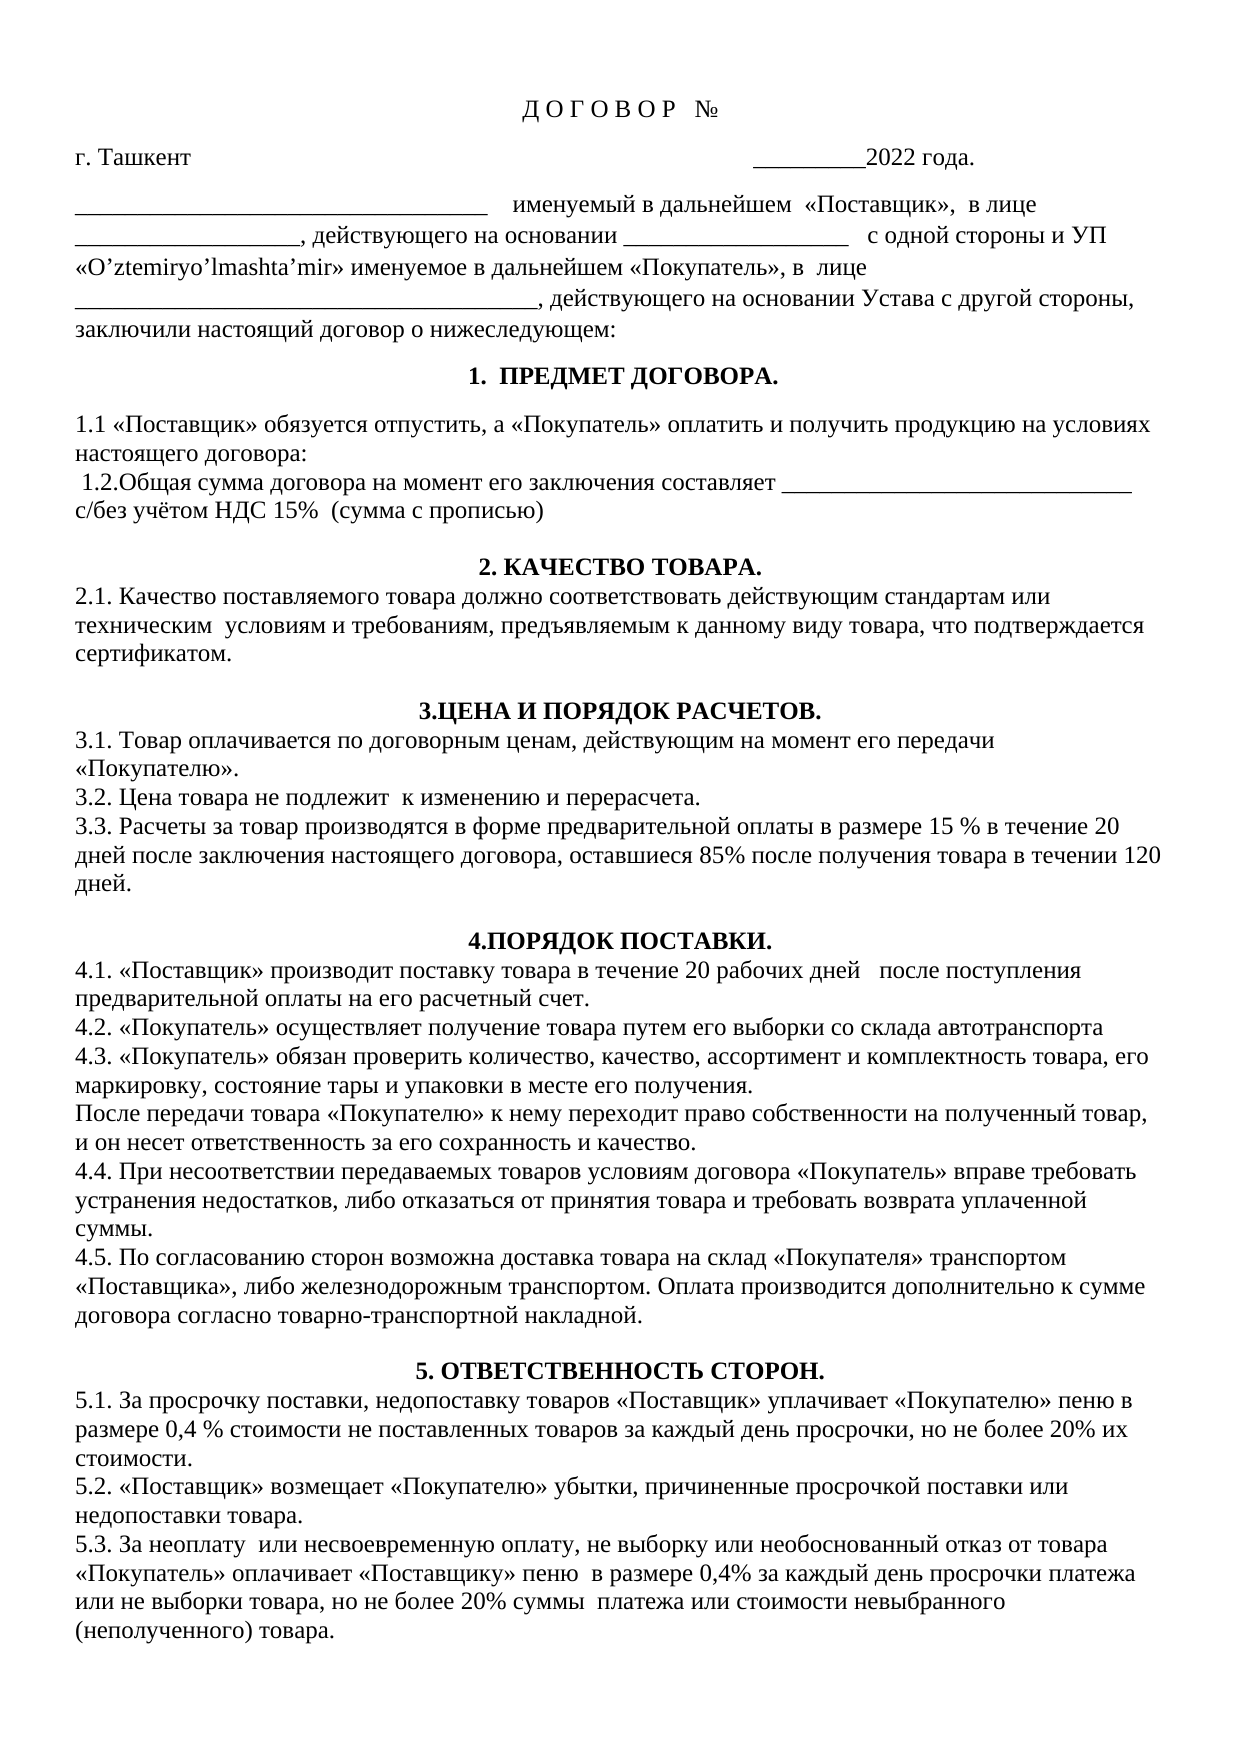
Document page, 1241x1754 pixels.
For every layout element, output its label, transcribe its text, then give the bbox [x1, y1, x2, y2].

text _________________________________ именуемый в дальнейшем «Поставщик», в лице __________________, действующего на основании __________________ с одной стороны и УП «O’ztemiryo’lmashta’mir» именуемое в дальнейшем «Покупатель», в лице _____________________________________, действующего на основании Устава с другой стороны, заключили настоящий договор о нижеследующем: [75, 189, 1165, 342]
text После передачи товара «Покупателю» к нему переходит право собственности на полученный товар, и он несет ответственность за его сохранность и качество. [75, 1098, 1165, 1156]
text 4.2. «Покупатель» осуществляет получение товара путем его выборки со склада автотранспорта [75, 1012, 1165, 1041]
text 4.ПОРЯДОК ПОСТАВКИ. [75, 926, 1165, 955]
text 1.2.Общая сумма договора на момент его заключения составляет ____________________________ с/без учётом НДС 15% (сумма с прописью) [75, 467, 1165, 524]
text 3.2. Цена товара не подлежит к изменению и перерасчета. [75, 782, 1165, 811]
text 4.1. «Поставщик» производит поставку товара в течение 20 рабочих дней после поступления предварительной оплаты на его расчетный счет. [75, 955, 1165, 1012]
text г. Ташкент _________2022 года. [75, 142, 1165, 171]
text 5.2. «Поставщик» возмещает «Покупателю» убытки, причиненные просрочкой поставки или недопоставки товара. [75, 1471, 1165, 1529]
text 4.4. При несоответствии передаваемых товаров условиям договора «Покупатель» вправе требовать устранения недостатков, либо отказаться от принятия товара и требовать возврата уплаченной суммы. [75, 1156, 1165, 1242]
text 2. КАЧЕСТВО ТОВАРА. [75, 552, 1165, 581]
text 4.5. По согласованию сторон возможна доставка товара на склад «Покупателя» транспортом «Поставщика», либо железнодорожным транспортом. Оплата производится дополнительно к сумме договора согласно товарно-транспортной накладной. [75, 1242, 1165, 1328]
text 5.1. За просрочку поставки, недопоставку товаров «Поставщик» уплачивает «Покупателю» пеню в размере 0,4 % стоимости не поставленных товаров за каждый день просрочки, но не более 20% их стоимости. [75, 1385, 1165, 1471]
text 4.3. «Покупатель» обязан проверить количество, качество, ассортимент и комплектность товара, его маркировку, состояние тары и упаковки в месте его получения. [75, 1041, 1165, 1098]
text 3.ЦЕНА И ПОРЯДОК РАСЧЕТОВ. [75, 696, 1165, 725]
text 1.1 «Поставщик» обязуется отпустить, а «Покупатель» оплатить и получить продукцию на условиях настоящего договора: [75, 409, 1165, 467]
text 3.1. Товар оплачивается по договорным ценам, действующим на момент его передачи «Покупателю». [75, 725, 1165, 782]
text 3.3. Расчеты за товар производятся в форме предварительной оплаты в размере 15 % в течение 20 дней после заключения настоящего договора, оставшиеся 85% после получения товара в течении 120 дней. [75, 811, 1165, 897]
text 2.1. Качество поставляемого товара должно соответствовать действующим стандартам или техническим условиям и требованиям, предъявляемым к данному виду товара, что подтверждается сертификатом. [75, 581, 1165, 667]
text Д О Г О В О Р № [75, 94, 1165, 123]
text 5.3. За неоплату или несвоевременную оплату, не выборку или необоснованный отказ от товара «Покупатель» оплачивает «Поставщику» пеню в размере 0,4% за каждый день просрочки платежа или не выборки товара, но не более 20% суммы платежа или стоимости невыбранного (неполученного) товара. [75, 1529, 1165, 1644]
text 5. ОТВЕТСТВЕННОСТЬ СТОРОН. [75, 1356, 1165, 1385]
text 1. ПРЕДМЕТ ДОГОВОРА. [75, 361, 1165, 390]
